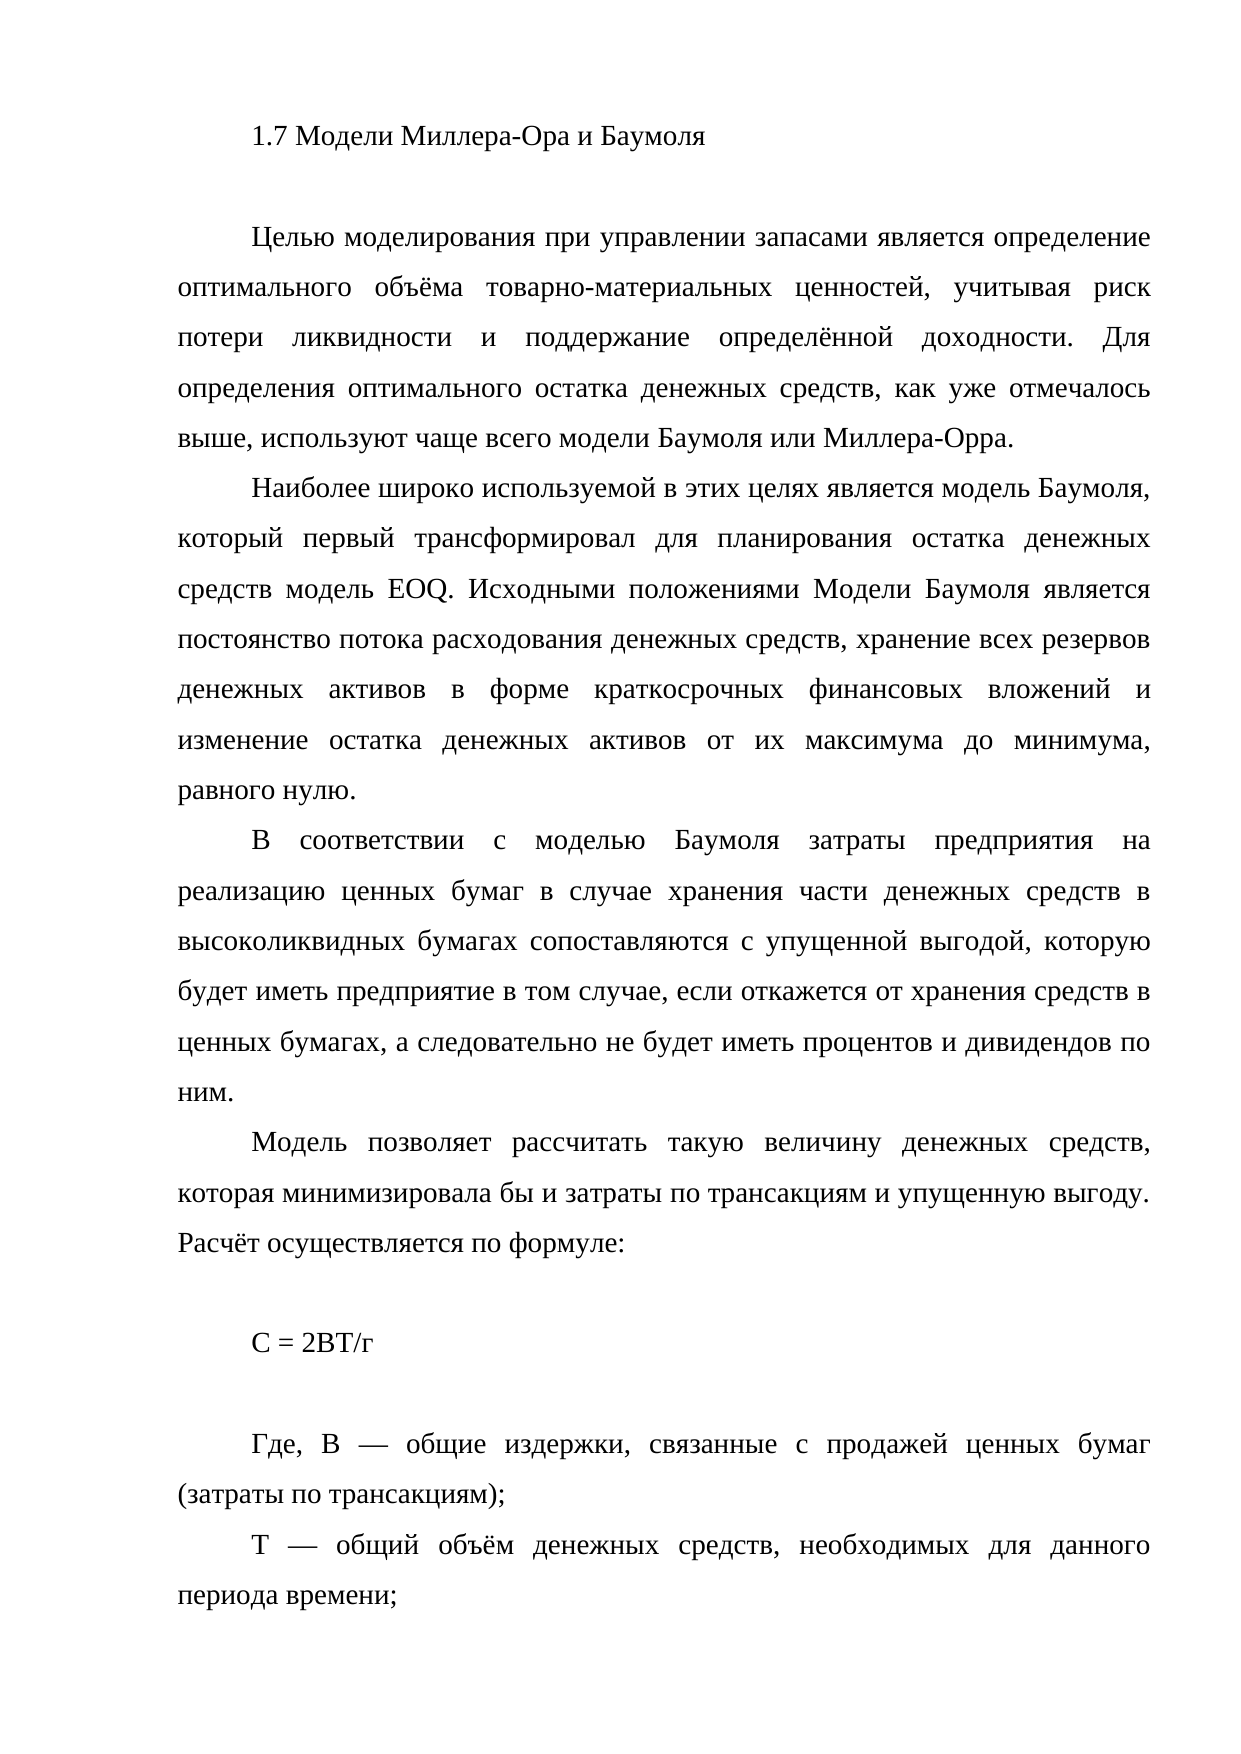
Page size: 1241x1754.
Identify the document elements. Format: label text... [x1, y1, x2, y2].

text Где, В — общие издержки, связанные с продажей ценных бумаг (затраты по трансакциям); [177, 1426, 1152, 1510]
text Т — общий объём денежных средств, необходимых для данного периода времени; [177, 1527, 1152, 1611]
text Наиболее широко используемой в этих целях является модель Баумоля, который первый трансформировал для планирования остатка денежных средств модель EOQ. Исходными положениями Модели Баумоля является постоянство потока расходования денежных средств, хранение всех резервов денежных активов в форме краткосрочных финансовых вложений и изменение остатка денежных активов от их максимума до минимума, равного нулю. [177, 470, 1152, 806]
text Модель позволяет рассчитать такую величину денежных средств, которая минимизировала бы и затраты по трансакциям и упущенную выгоду. Расчёт осуществляется по формуле: [177, 1124, 1152, 1258]
text С = 2ВТ/г [177, 1326, 1152, 1359]
text 1.7 Модели Миллера-Ора и Баумоля [177, 118, 1152, 152]
text В соответствии с моделью Баумоля затраты предприятия на реализацию ценных бумаг в случае хранения части денежных средств в высоколиквидных бумагах сопоставляются с упущенной выгодой, которую будет иметь предприятие в том случае, если откажется от хранения средств в ценных бумагах, а следовательно не будет иметь процентов и дивидендов по ним. [177, 822, 1152, 1108]
text Целью моделирования при управлении запасами является определение оптимального объёма товарно-материальных ценностей, учитывая риск потери ликвидности и поддержание определённой доходности. Для определения оптимального остатка денежных средств, как уже отмечалось выше, используют чаще всего модели Баумоля или Миллера-Орра. [177, 219, 1152, 453]
